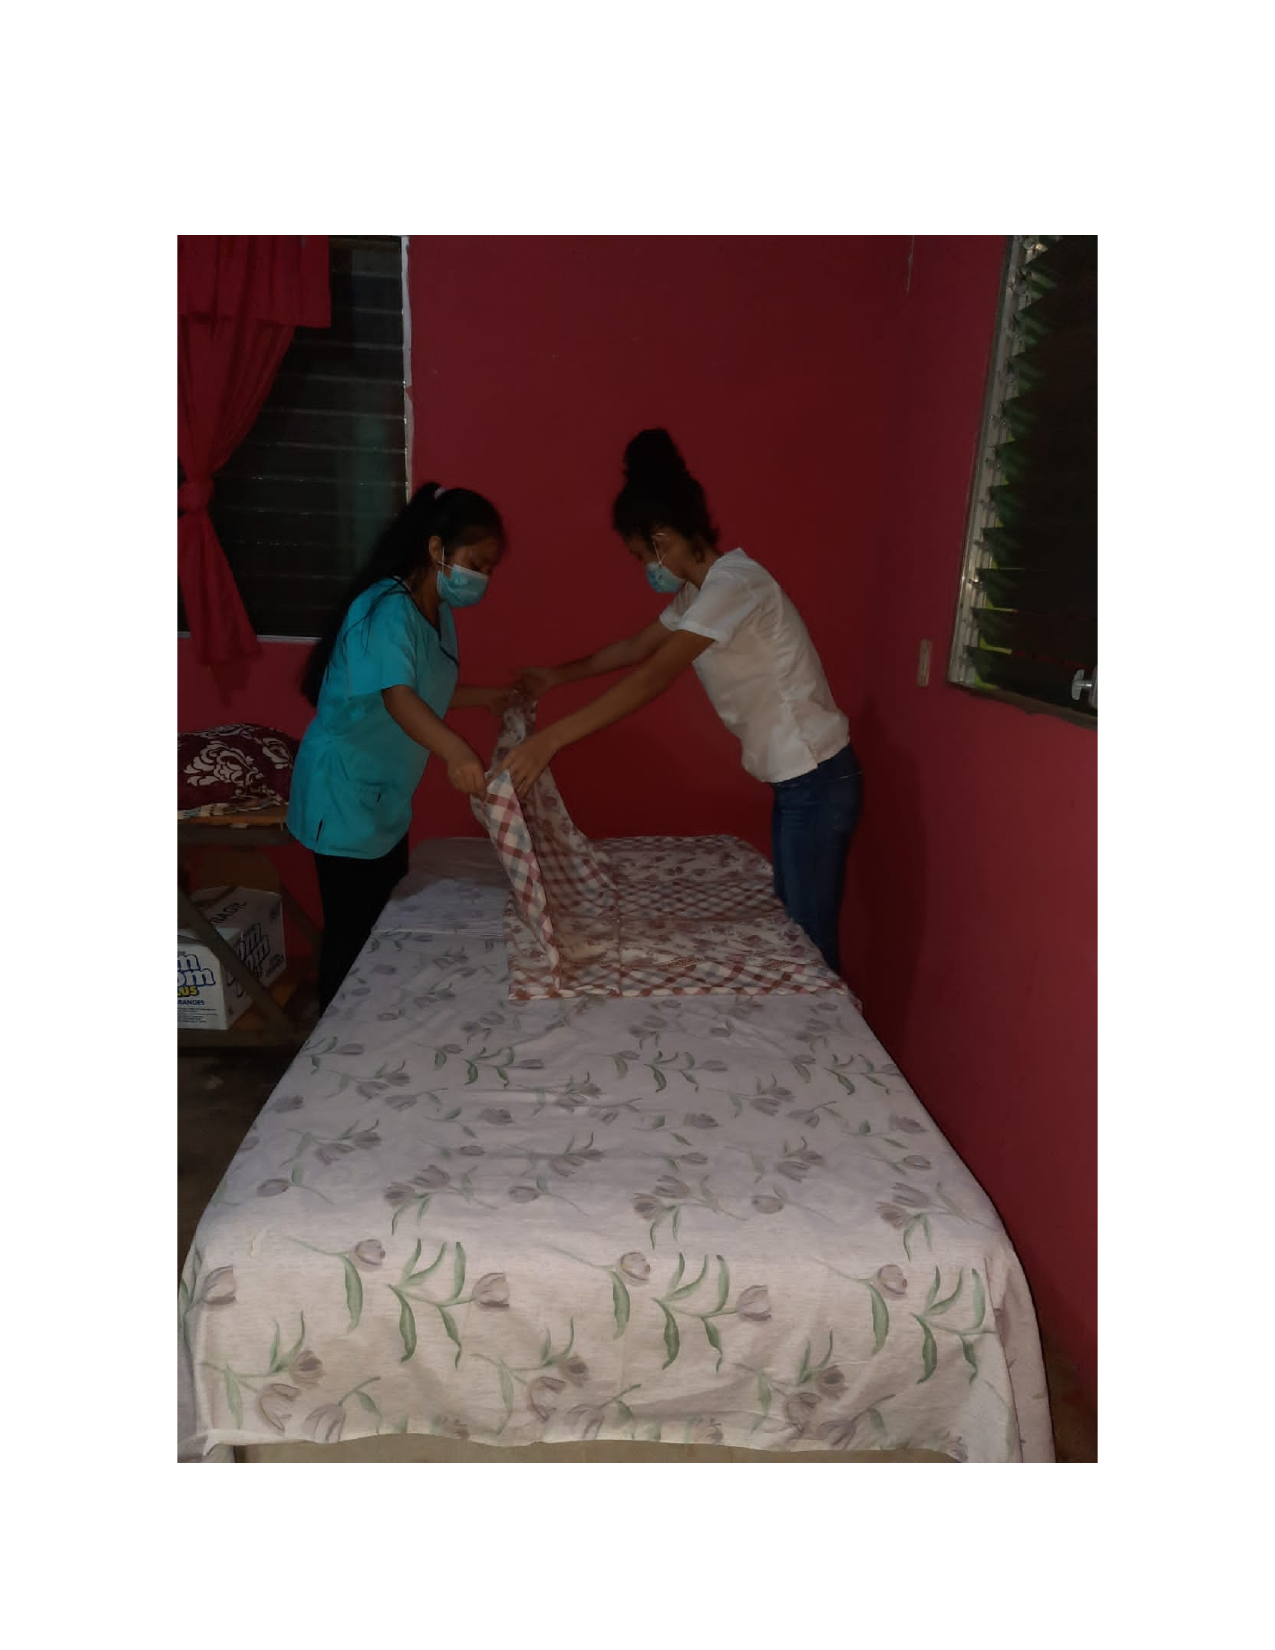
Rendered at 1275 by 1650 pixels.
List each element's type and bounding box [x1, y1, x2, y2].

picture [177, 235, 1098, 1463]
